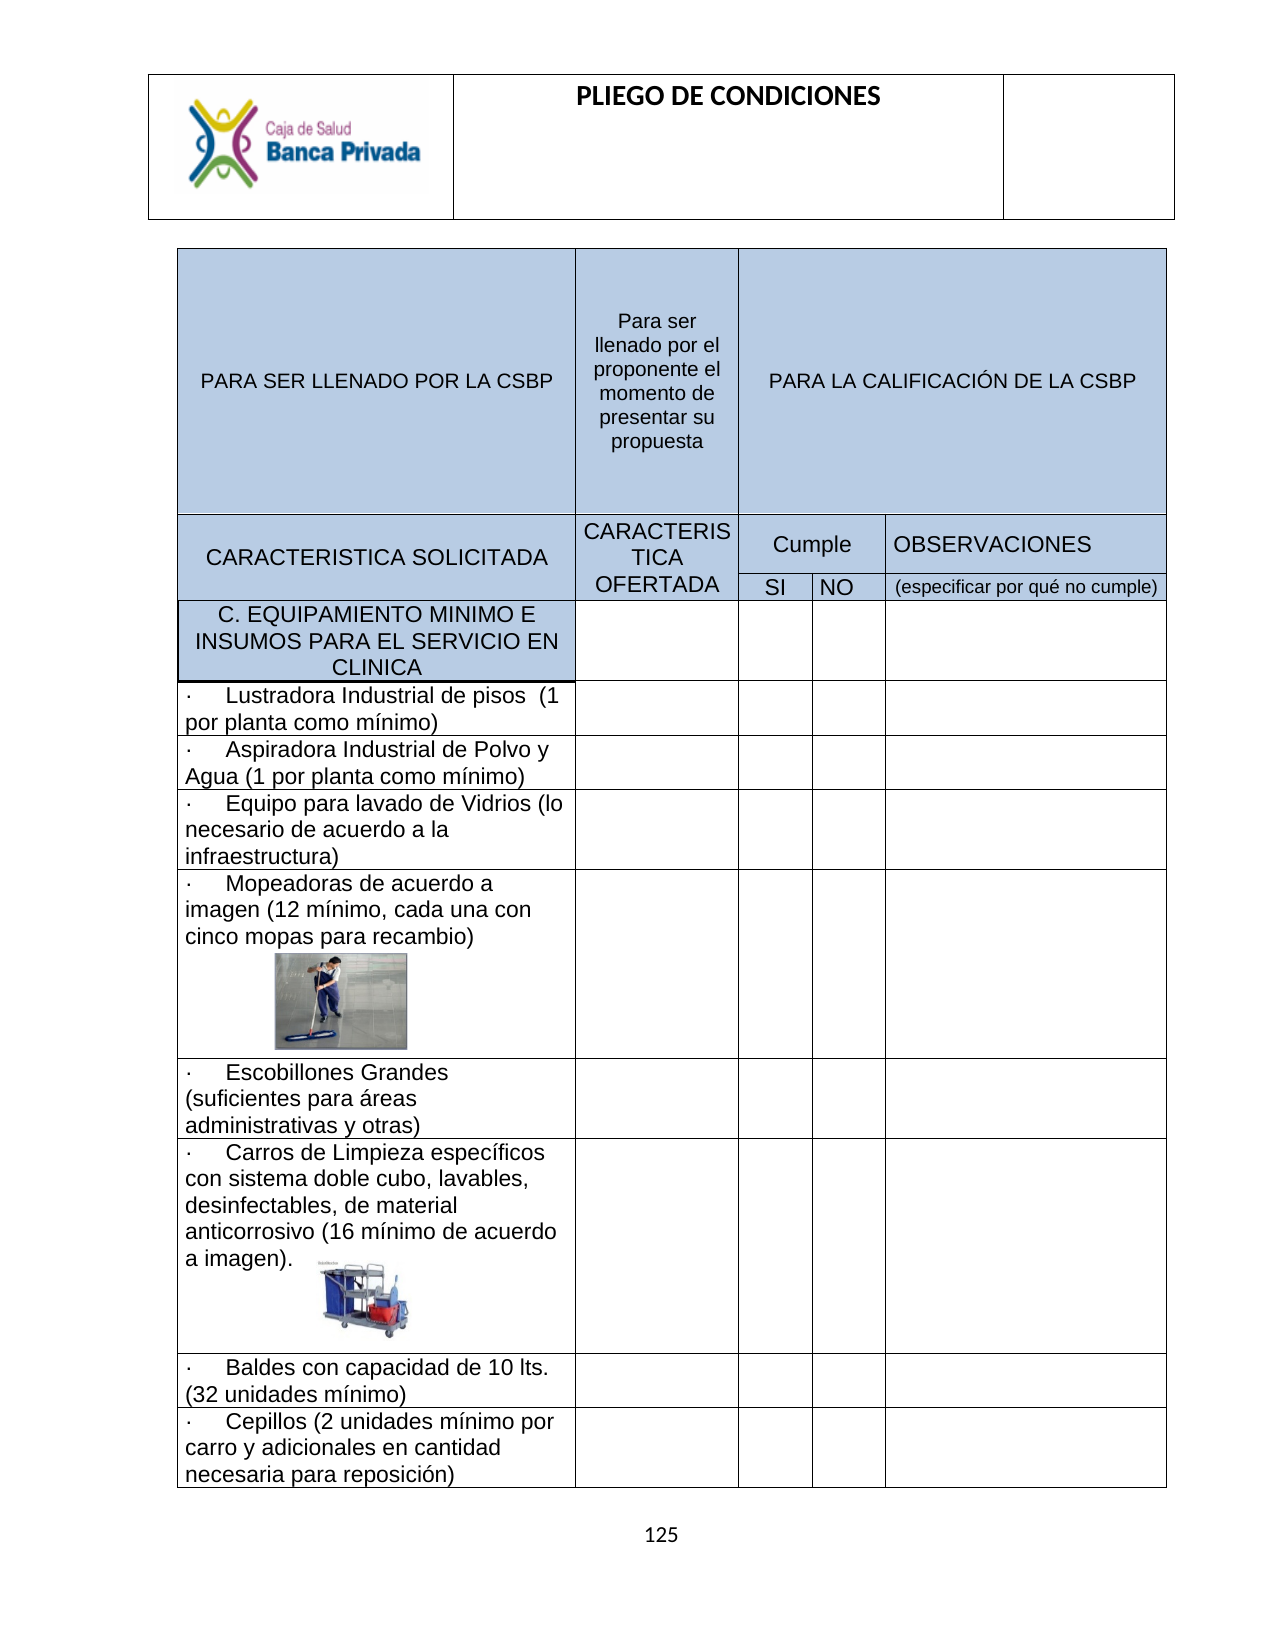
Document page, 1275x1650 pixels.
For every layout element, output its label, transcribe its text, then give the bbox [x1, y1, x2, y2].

table_header PARA SER LLENADO POR LA CSBP [178, 249, 575, 513]
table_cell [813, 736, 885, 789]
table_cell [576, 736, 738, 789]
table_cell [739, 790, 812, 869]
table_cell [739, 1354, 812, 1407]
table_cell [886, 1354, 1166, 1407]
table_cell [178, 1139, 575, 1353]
picture [274, 953, 408, 1050]
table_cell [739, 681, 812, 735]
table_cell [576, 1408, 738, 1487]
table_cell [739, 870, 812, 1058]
table_header Para ser llenado por el proponente el momento de presentar su propuesta [576, 249, 738, 513]
table_cell OBSERVACIONES [886, 515, 1166, 573]
picture [174, 75, 429, 194]
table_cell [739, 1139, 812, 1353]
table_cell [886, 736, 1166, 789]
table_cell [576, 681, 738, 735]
table_cell CARACTERISTICA OFERTADA [576, 515, 738, 600]
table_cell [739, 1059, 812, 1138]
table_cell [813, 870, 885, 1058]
table_cell (especificar por qué no cumple) [886, 574, 1166, 600]
table_cell Cumple [739, 515, 885, 573]
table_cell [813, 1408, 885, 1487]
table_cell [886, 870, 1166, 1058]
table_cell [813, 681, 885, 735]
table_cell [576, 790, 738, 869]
table_cell CARACTERISTICA SOLICITADA [178, 515, 575, 600]
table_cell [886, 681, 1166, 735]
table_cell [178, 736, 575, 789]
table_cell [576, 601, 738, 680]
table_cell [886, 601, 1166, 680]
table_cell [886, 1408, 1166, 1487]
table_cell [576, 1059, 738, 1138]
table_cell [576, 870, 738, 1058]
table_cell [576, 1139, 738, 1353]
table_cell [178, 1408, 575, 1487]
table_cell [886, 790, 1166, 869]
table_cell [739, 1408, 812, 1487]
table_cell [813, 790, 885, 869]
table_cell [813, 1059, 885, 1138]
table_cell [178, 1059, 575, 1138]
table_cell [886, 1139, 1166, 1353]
table_cell SI [739, 574, 812, 600]
table_header PARA LA CALIFICACIÓN DE LA CSBP [739, 249, 1166, 513]
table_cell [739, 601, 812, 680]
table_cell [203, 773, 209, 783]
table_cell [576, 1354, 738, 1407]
table_cell NO [813, 574, 885, 600]
picture [316, 1260, 413, 1341]
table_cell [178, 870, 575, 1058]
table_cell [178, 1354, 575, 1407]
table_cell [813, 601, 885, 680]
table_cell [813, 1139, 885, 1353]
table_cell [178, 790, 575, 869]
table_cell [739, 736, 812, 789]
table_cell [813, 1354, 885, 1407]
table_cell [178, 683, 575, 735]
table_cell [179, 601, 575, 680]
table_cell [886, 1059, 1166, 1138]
